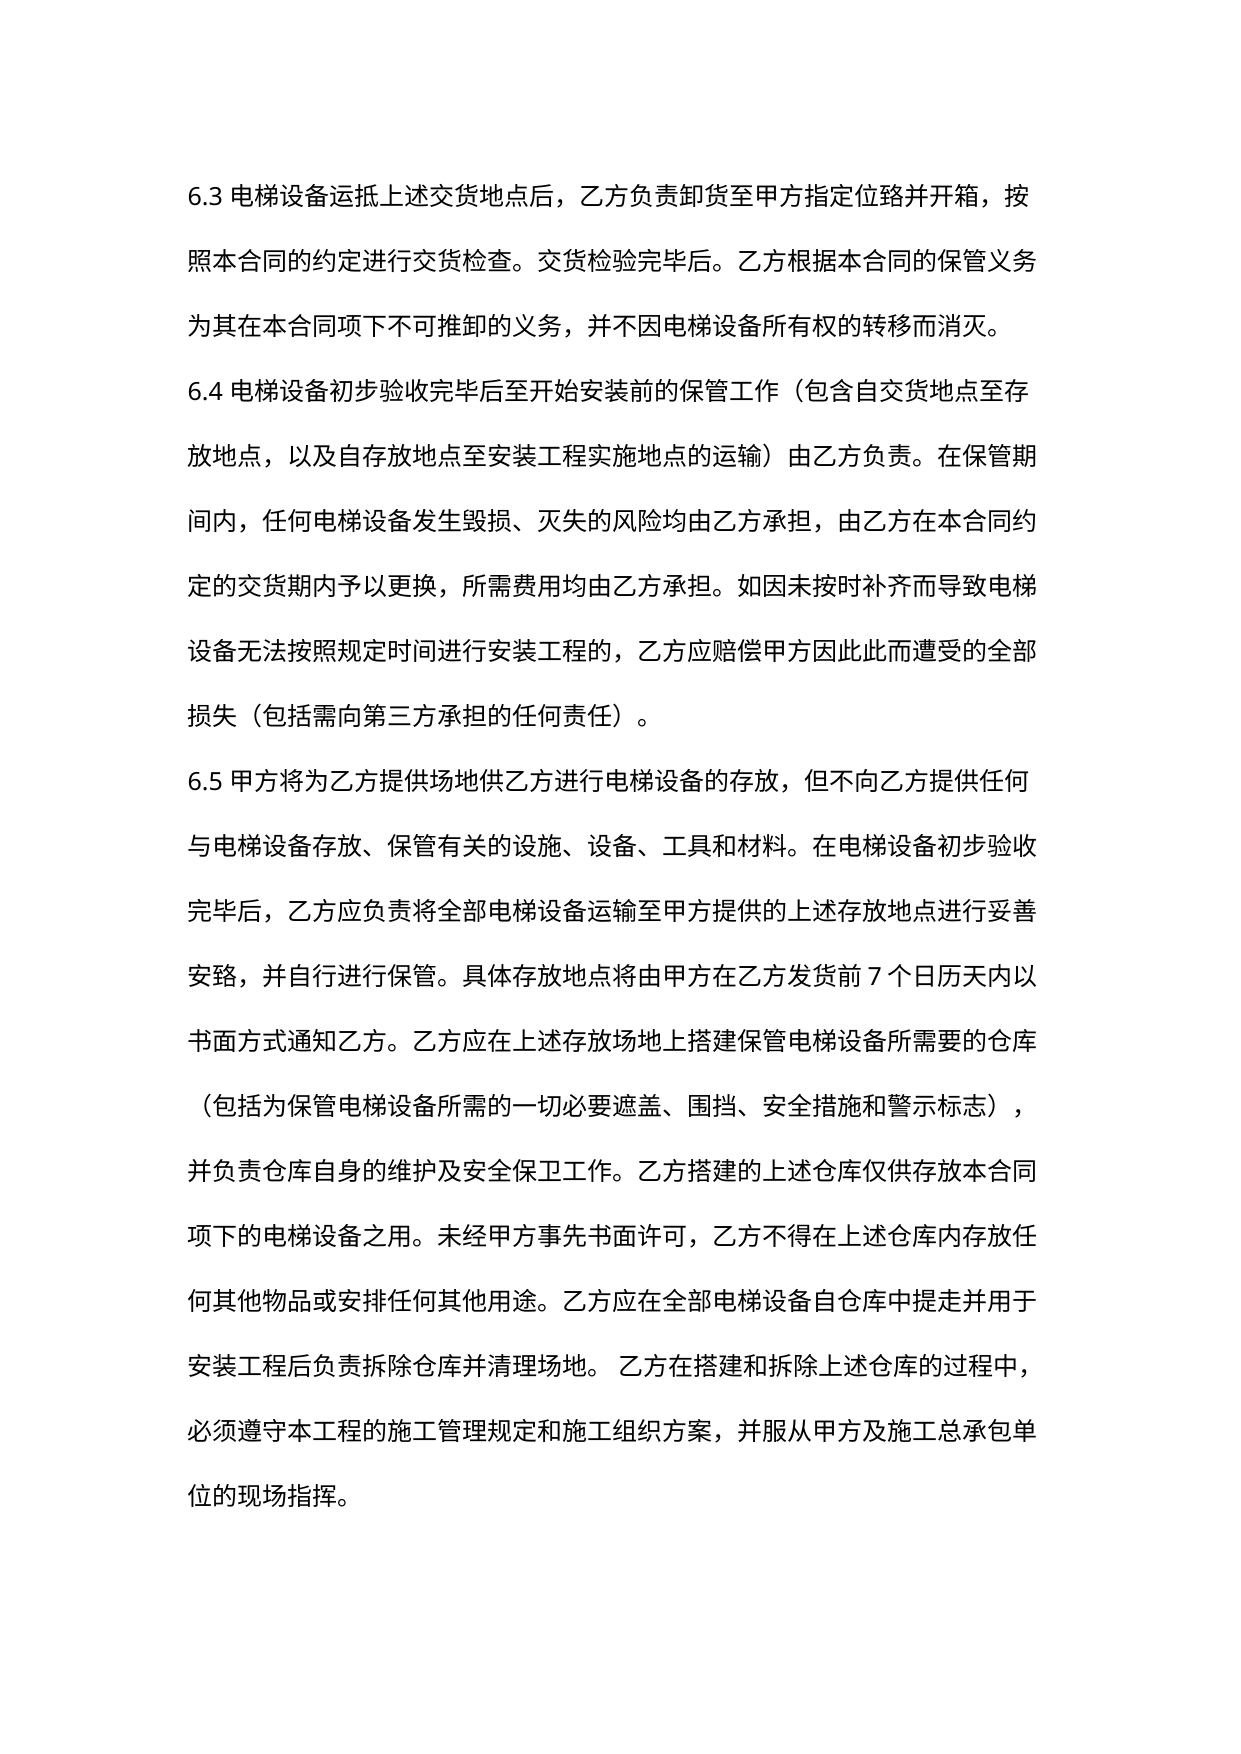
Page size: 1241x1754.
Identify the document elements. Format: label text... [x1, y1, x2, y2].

text 6.4 电梯设备初步验收完毕后至开始安装前的保管工作（包含自交货地点至存放地点，以及自存放地点至安装工程实施地点的运输）由乙方负责。在保管期间内，任何电梯设备发生毁损、灭失的风险均由乙方承担，由乙方在本合同约定的交货期内予以更换，所需费用均由乙方承担。如因未按时补齐而导致电梯设备无法按照规定时间进行安装工程的，乙方应赔偿甲方因此此而遭受的全部损失（包括需向第三方承担的任何责任）。 [187, 357, 1053, 747]
text 6.5 甲方将为乙方提供场地供乙方进行电梯设备的存放，但不向乙方提供任何与电梯设备存放、保管有关的设施、设备、工具和材料。在电梯设备初步验收完毕后，乙方应负责将全部电梯设备运输至甲方提供的上述存放地点进行妥善安臵，并自行进行保管。具体存放地点将由甲方在乙方发货前7个日历天内以书面方式通知乙方。乙方应在上述存放场地上搭建保管电梯设备所需要的仓库（包括为保管电梯设备所需的一切必要遮盖、围挡、安全措施和警示标志），并负责仓库自身的维护及安全保卫工作。乙方搭建的上述仓库仅供存放本合同项下的电梯设备之用。未经甲方事先书面许可，乙方不得在上述仓库内存放任何其他物品或安排任何其他用途。乙方应在全部电梯设备自仓库中提走并用于安装工程后负责拆除仓库并清理场地。 乙方在搭建和拆除上述仓库的过程中，必须遵守本工程的施工管理规定和施工组织方案，并服从甲方及施工总承包单位的现场指挥。 [187, 747, 1053, 1527]
text 6.3 电梯设备运抵上述交货地点后，乙方负责卸货至甲方指定位臵并开箱，按照本合同的约定进行交货检查。交货检验完毕后。乙方根据本合同的保管义务为其在本合同项下不可推卸的义务，并不因电梯设备所有权的转移而消灭。 [187, 162, 1053, 357]
